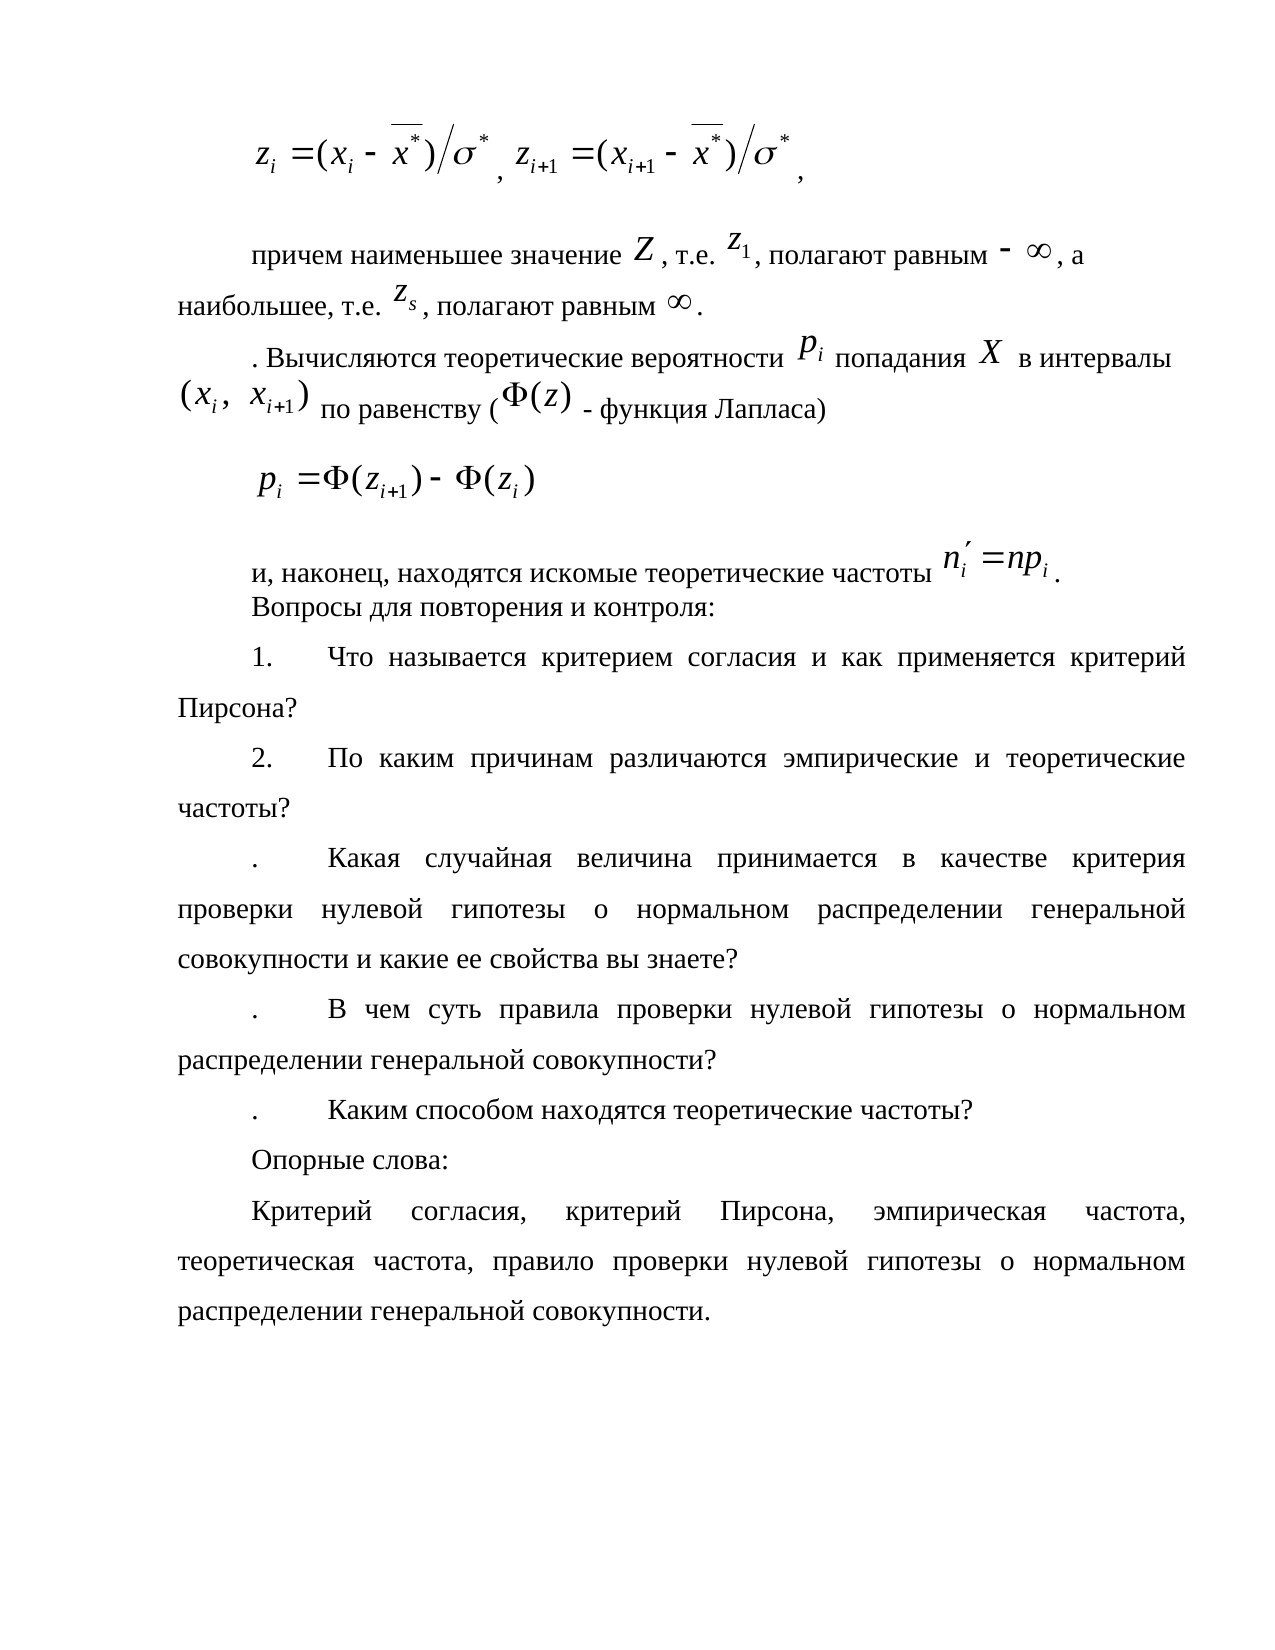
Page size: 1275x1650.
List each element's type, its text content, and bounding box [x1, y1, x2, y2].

text . Вычисляются теоретические вероятности попадания в интервалы по равенству ( - функция Лапласа) [177, 322, 1186, 425]
text Опорные слова: [177, 1142, 1186, 1176]
text . В чем суть правила проверки нулевой гипотезы о нормальном распределении генеральной совокупности? [177, 992, 1186, 1075]
text Вопросы для повторения и контроля: [177, 589, 1186, 623]
text Критерий согласия, критерий Пирсона, эмпирическая частота, теоретическая частота, правило проверки нулевой гипотезы о нормальном распределении генеральной совокупности. [177, 1193, 1186, 1327]
text 1. Что называется критерием согласия и как применяется критерий Пирсона? [177, 639, 1186, 723]
text и, наконец, находятся искомые теоретические частоты . [177, 537, 1186, 589]
text , , [177, 118, 1186, 185]
text . Каким способом находятся теоретические частоты? [177, 1092, 1186, 1126]
text причем наименьшее значение , т.е. , полагают равным , а наибольшее, т.е. , полагают равным . [177, 219, 1186, 322]
text 2. По каким причинам различаются эмпирические и теоретические частоты? [177, 740, 1186, 824]
text . Какая случайная величина принимается в качестве критерия проверки нулевой гипотезы о нормальном распределении генеральной совокупности и какие ее свойства вы знаете? [177, 841, 1186, 975]
